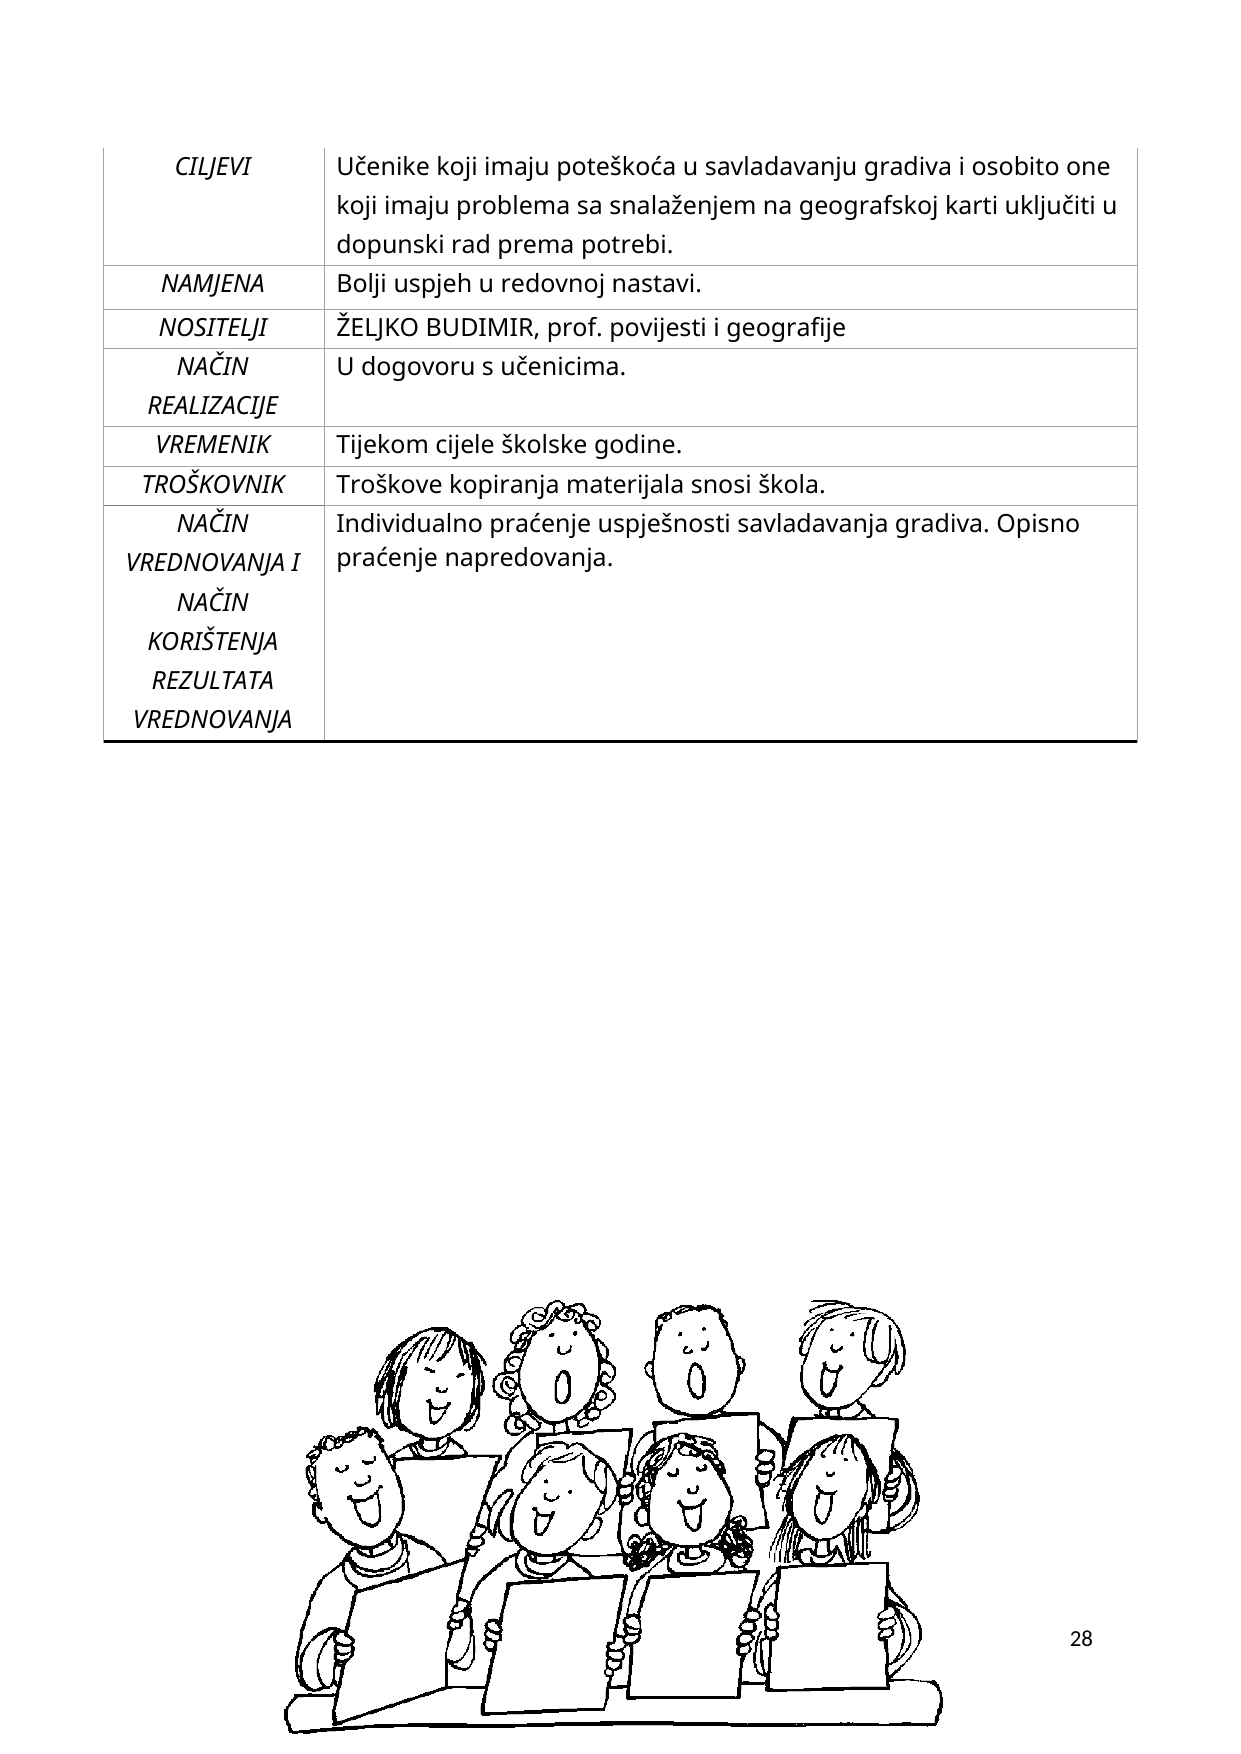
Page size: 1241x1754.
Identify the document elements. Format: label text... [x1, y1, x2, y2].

table_cell NAČIN VREDNOVANJA I NAČIN KORIŠTENJA REZULTATA VREDNOVANJA [104, 506, 324, 740]
table_cell Individualno praćenje uspješnosti savladavanja gradiva. Opisno praćenje napredovanja. [325, 506, 1137, 740]
table_cell Troškove kopiranja materijala snosi škola. [325, 467, 1137, 505]
table_cell NAMJENA [104, 266, 324, 308]
table_cell Učenike koji imaju poteškoća u savladavanju gradiva i osobito one koji imaju problema sa snalaženjem na geografskoj karti uključiti u dopunski rad prema potrebi. [325, 148, 1137, 265]
table_cell ŽELJKO BUDIMIR, prof. povijesti i geografije [325, 310, 1137, 347]
table_cell VREMENIK [104, 427, 324, 466]
table_cell NAČIN REALIZACIJE [104, 349, 324, 426]
table_cell NOSITELJI [104, 310, 324, 347]
table_cell Bolji uspjeh u redovnoj nastavi. [325, 266, 1137, 308]
table_cell Tijekom cijele školske godine. [325, 427, 1137, 466]
table_cell CILJEVI [104, 148, 324, 265]
table_cell TROŠKOVNIK [104, 467, 324, 505]
picture [264, 1282, 957, 1747]
table_cell U dogovoru s učenicima. [325, 349, 1137, 426]
